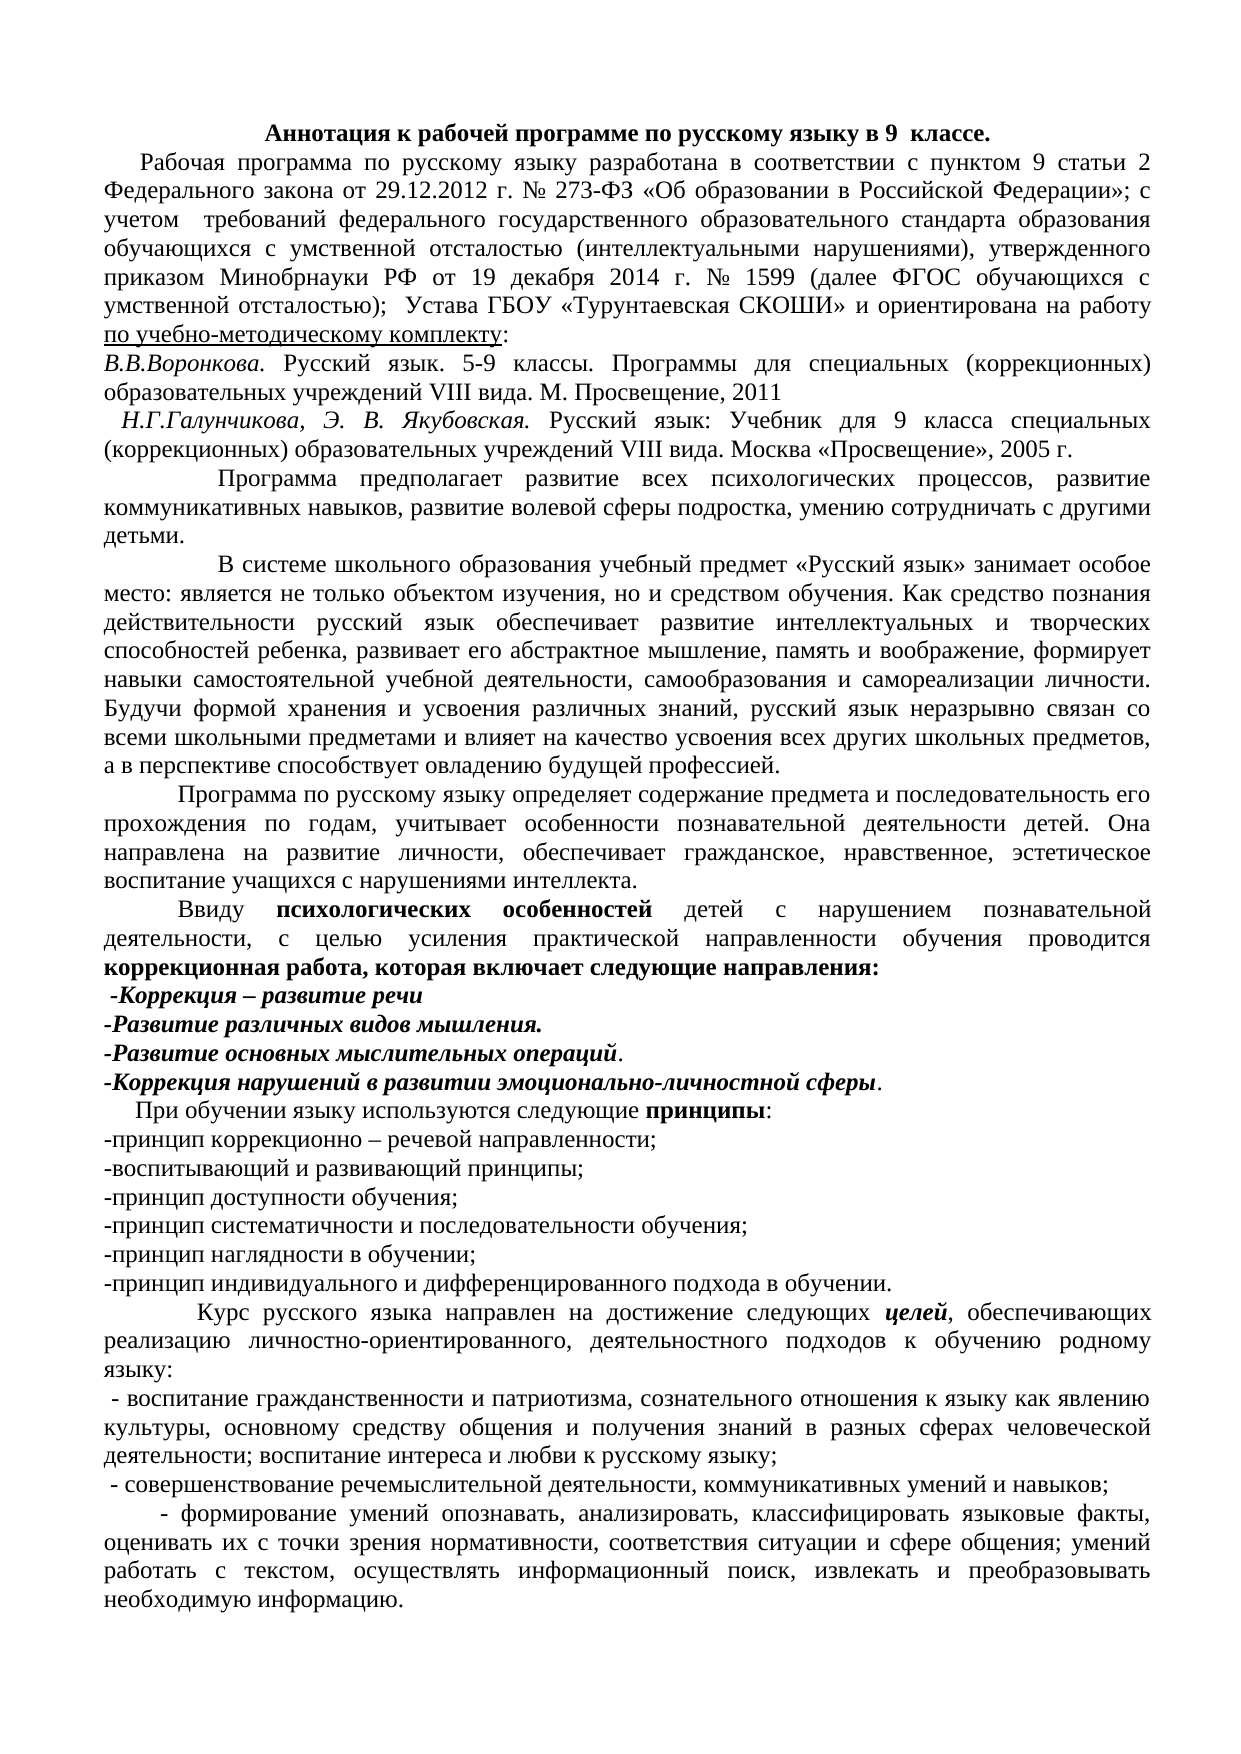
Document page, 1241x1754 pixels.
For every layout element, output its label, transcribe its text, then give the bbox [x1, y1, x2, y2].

text -принцип наглядности в обучении; [103, 1239, 1152, 1268]
text -воспитывающий и развивающий принципы; [103, 1153, 1152, 1182]
text - воспитание гражданственности и патриотизма, сознательного отношения к языку как явлению культуры, основному средству общения и получения знаний в разных сферах человеческой деятельности; воспитание интереса и любви к русскому языку; [103, 1383, 1152, 1469]
text Рабочая программа по русскому языку разработана в соответствии с пунктом 9 статьи 2 Федерального закона от 29.12.2012 г. № 273-ФЗ «Об образовании в Российской Федерации»; с учетом требований федерального государственного образовательного стандарта образования обучающихся с умственной отсталостью (интеллектуальными нарушениями), утвержденного приказом Минобрнауки РФ от 19 декабря 2014 г. № 1599 (далее ФГОС обучающихся с умственной отсталостью); Устава ГБОУ «Турунтаевская СКОШИ» и ориентирована на работу по учебно-методическому комплекту: [103, 147, 1152, 348]
text В.В.Воронкова. Русский язык. 5-9 классы. Программы для специальных (коррекционных) образовательных учреждений VIII вида. М. Просвещение, 2011 [103, 348, 1152, 406]
text Программа по русскому языку определяет содержание предмета и последовательность его прохождения по годам, учитывает особенности познавательной деятельности детей. Она направлена на развитие личности, обеспечивает гражданское, нравственное, эстетическое воспитание учащихся с нарушениями интеллекта. [103, 779, 1152, 894]
text Аннотация к рабочей программе по русскому языку в 9 классе. [103, 118, 1152, 147]
text Ввиду психологических особенностей детей с нарушением познавательной деятельности, с целью усиления практической направленности обучения проводится коррекционная работа, которая включает следующие направления: [103, 894, 1152, 981]
text - формирование умений опознавать, анализировать, классифицировать языковые факты, оценивать их с точки зрения нормативности, соответствия ситуации и сфере общения; умений работать с текстом, осуществлять информационный поиск, извлекать и преобразовывать необходимую информацию. [103, 1498, 1152, 1613]
text -принцип индивидуального и дифференцированного подхода в обучении. [103, 1268, 1152, 1297]
text - совершенствование речемыслительной деятельности, коммуникативных умений и навыков; [103, 1469, 1152, 1498]
text -принцип коррекционно – речевой направленности; [103, 1124, 1152, 1153]
text -Развитие основных мыслительных операций. [103, 1038, 1152, 1067]
text В системе школьного образования учебный предмет «Русский язык» занимает особое место: является не только объектом изучения, но и средством обучения. Как средство познания действительности русский язык обеспечивает развитие интеллектуальных и творческих способностей ребенка, развивает его абстрактное мышление, память и воображение, формирует навыки самостоятельной учебной деятельности, самообразования и самореализации личности. Будучи формой хранения и усвоения различных знаний, русский язык неразрывно связан со всеми школьными предметами и влияет на качество усвоения всех других школьных предметов, а в перспективе способствует овладению будущей профессией. [103, 549, 1152, 779]
text Н.Г.Галунчикова, Э. В. Якубовская. Русский язык: Учебник для 9 класса специальных (коррекционных) образовательных учреждений VIII вида. Москва «Просвещение», 2005 г. [103, 406, 1152, 463]
text -Развитие различных видов мышления. [103, 1009, 1152, 1038]
text -Коррекция нарушений в развитии эмоционально-личностной сферы. [103, 1067, 1152, 1096]
text -принцип доступности обучения; [103, 1182, 1152, 1211]
text Курс русского языка направлен на достижение следующих целей, обеспечивающих реализацию личностно-ориентированного, деятельностного подходов к обучению родному языку: [103, 1297, 1152, 1383]
text При обучении языку используются следующие принципы: [103, 1096, 1152, 1124]
text -принцип систематичности и последовательности обучения; [103, 1211, 1152, 1239]
text -Коррекция – развитие речи [103, 981, 1152, 1009]
text Программа предполагает развитие всех психологических процессов, развитие коммуникативных навыков, развитие волевой сферы подростка, умению сотрудничать с другими детьми. [103, 463, 1152, 549]
